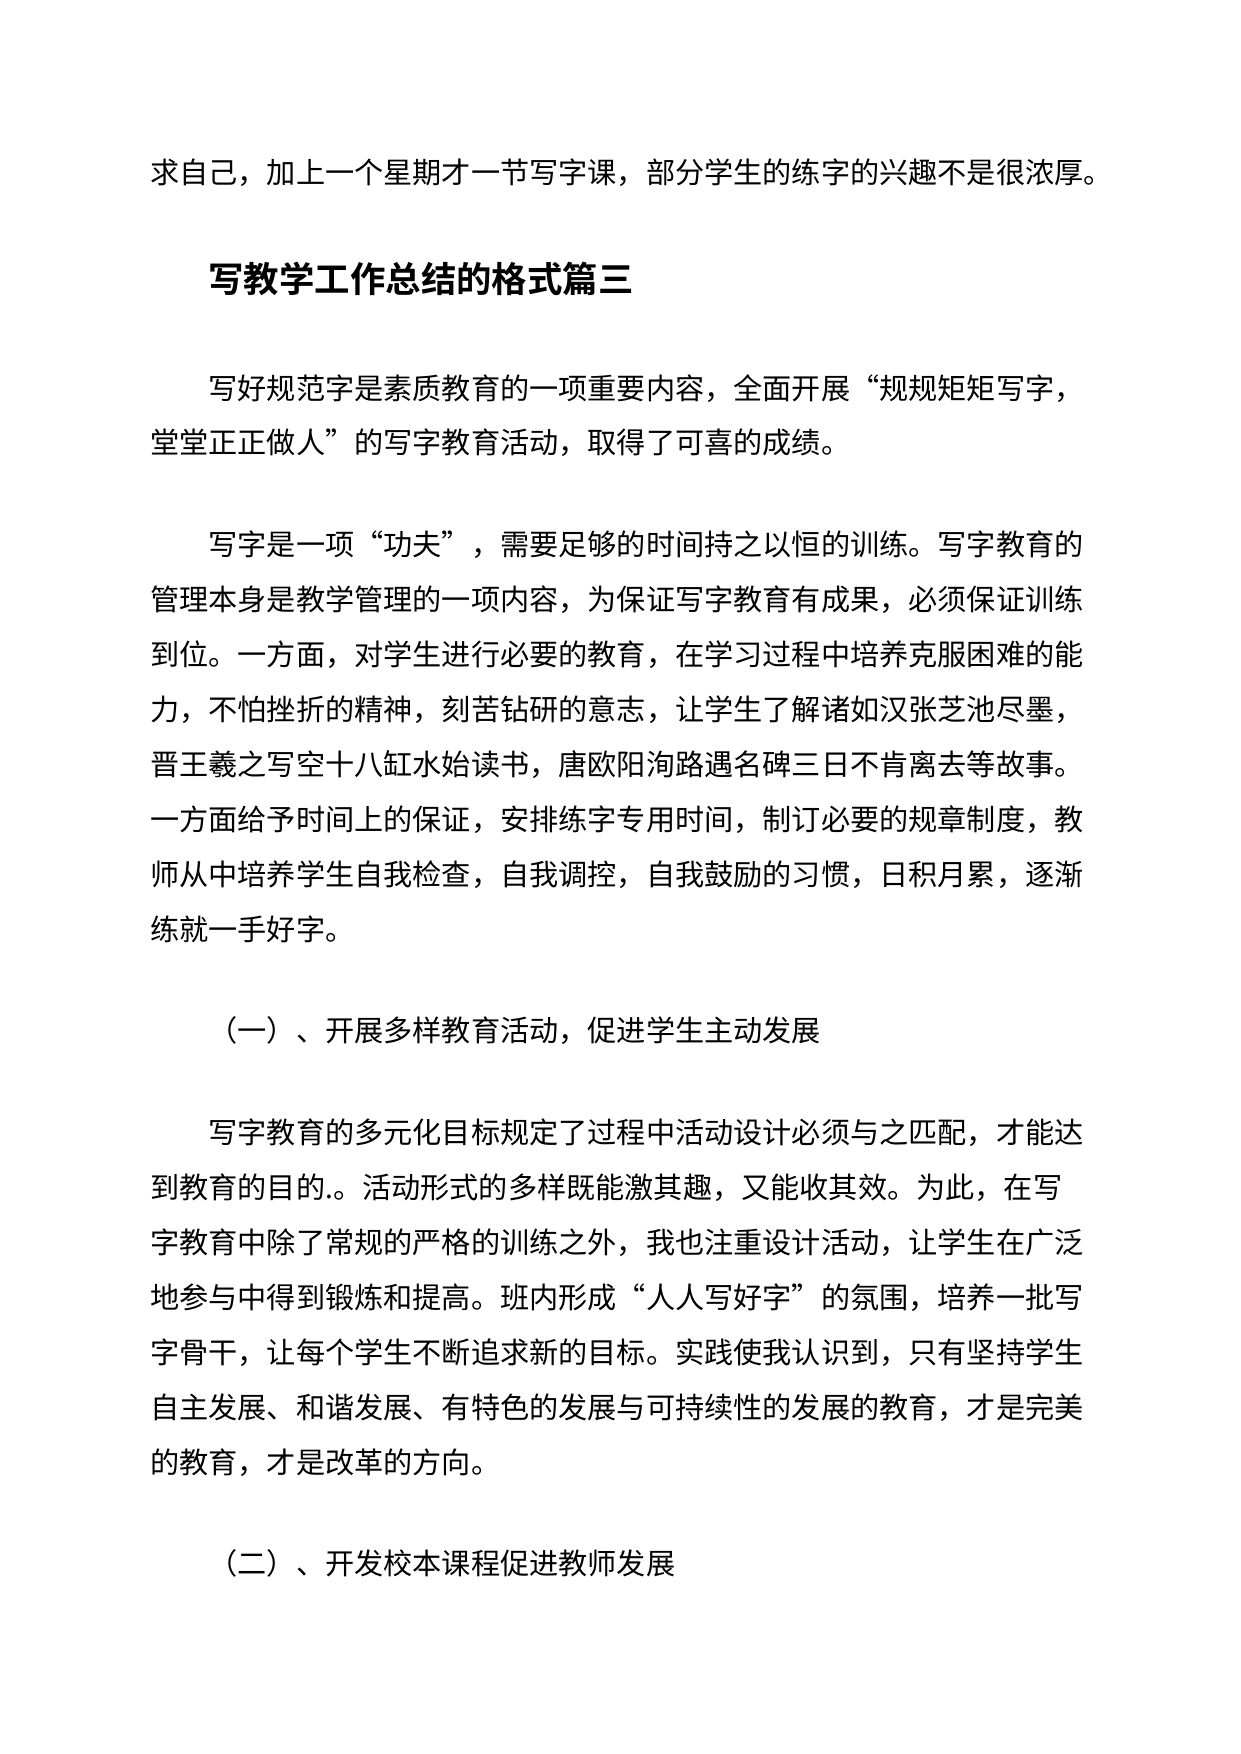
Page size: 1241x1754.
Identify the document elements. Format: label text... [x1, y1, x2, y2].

text 写字是一项“功夫”，需要足够的时间持之以恒的训练。写字教育的管理本身是教学管理的一项内容，为保证写字教育有成果，必须保证训练到位。一方面，对学生进行必要的教育，在学习过程中培养克服困难的能力，不怕挫折的精神，刻苦钻研的意志，让学生了解诸如汉张芝池尽墨，晋王羲之写空十八缸水始读书，唐欧阳洵路遇名碑三日不肯离去等故事。一方面给予时间上的保证，安排练字专用时间，制订必要的规章制度，教师从中培养学生自我检查，自我调控，自我鼓励的习惯，日积月累，逐渐练就一手好字。 [150, 522, 1090, 948]
text 写字教育的多元化目标规定了过程中活动设计必须与之匹配，才能达到教育的目的.。活动形式的多样既能激其趣，又能收其效。为此，在写字教育中除了常规的严格的训练之外，我也注重设计活动，让学生在广泛地参与中得到锻炼和提高。班内形成“人人写好字”的氛围，培养一批写字骨干，让每个学生不断追求新的目标。实践使我认识到，只有坚持学生自主发展、和谐发展、有特色的发展与可持续性的发展的教育，才是完美的教育，才是改革的方向。 [150, 1110, 1090, 1481]
text （二）、开发校本课程促进教师发展 [150, 1541, 1090, 1583]
text 写好规范字是素质教育的一项重要内容，全面开展“规规矩矩写字，堂堂正正做人”的写字教育活动，取得了可喜的成绩。 [150, 365, 1090, 462]
text 写教学工作总结的格式篇三 [150, 252, 1090, 303]
text （一）、开展多样教育活动，促进学生主动发展 [150, 1008, 1090, 1050]
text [150, 150, 1090, 192]
